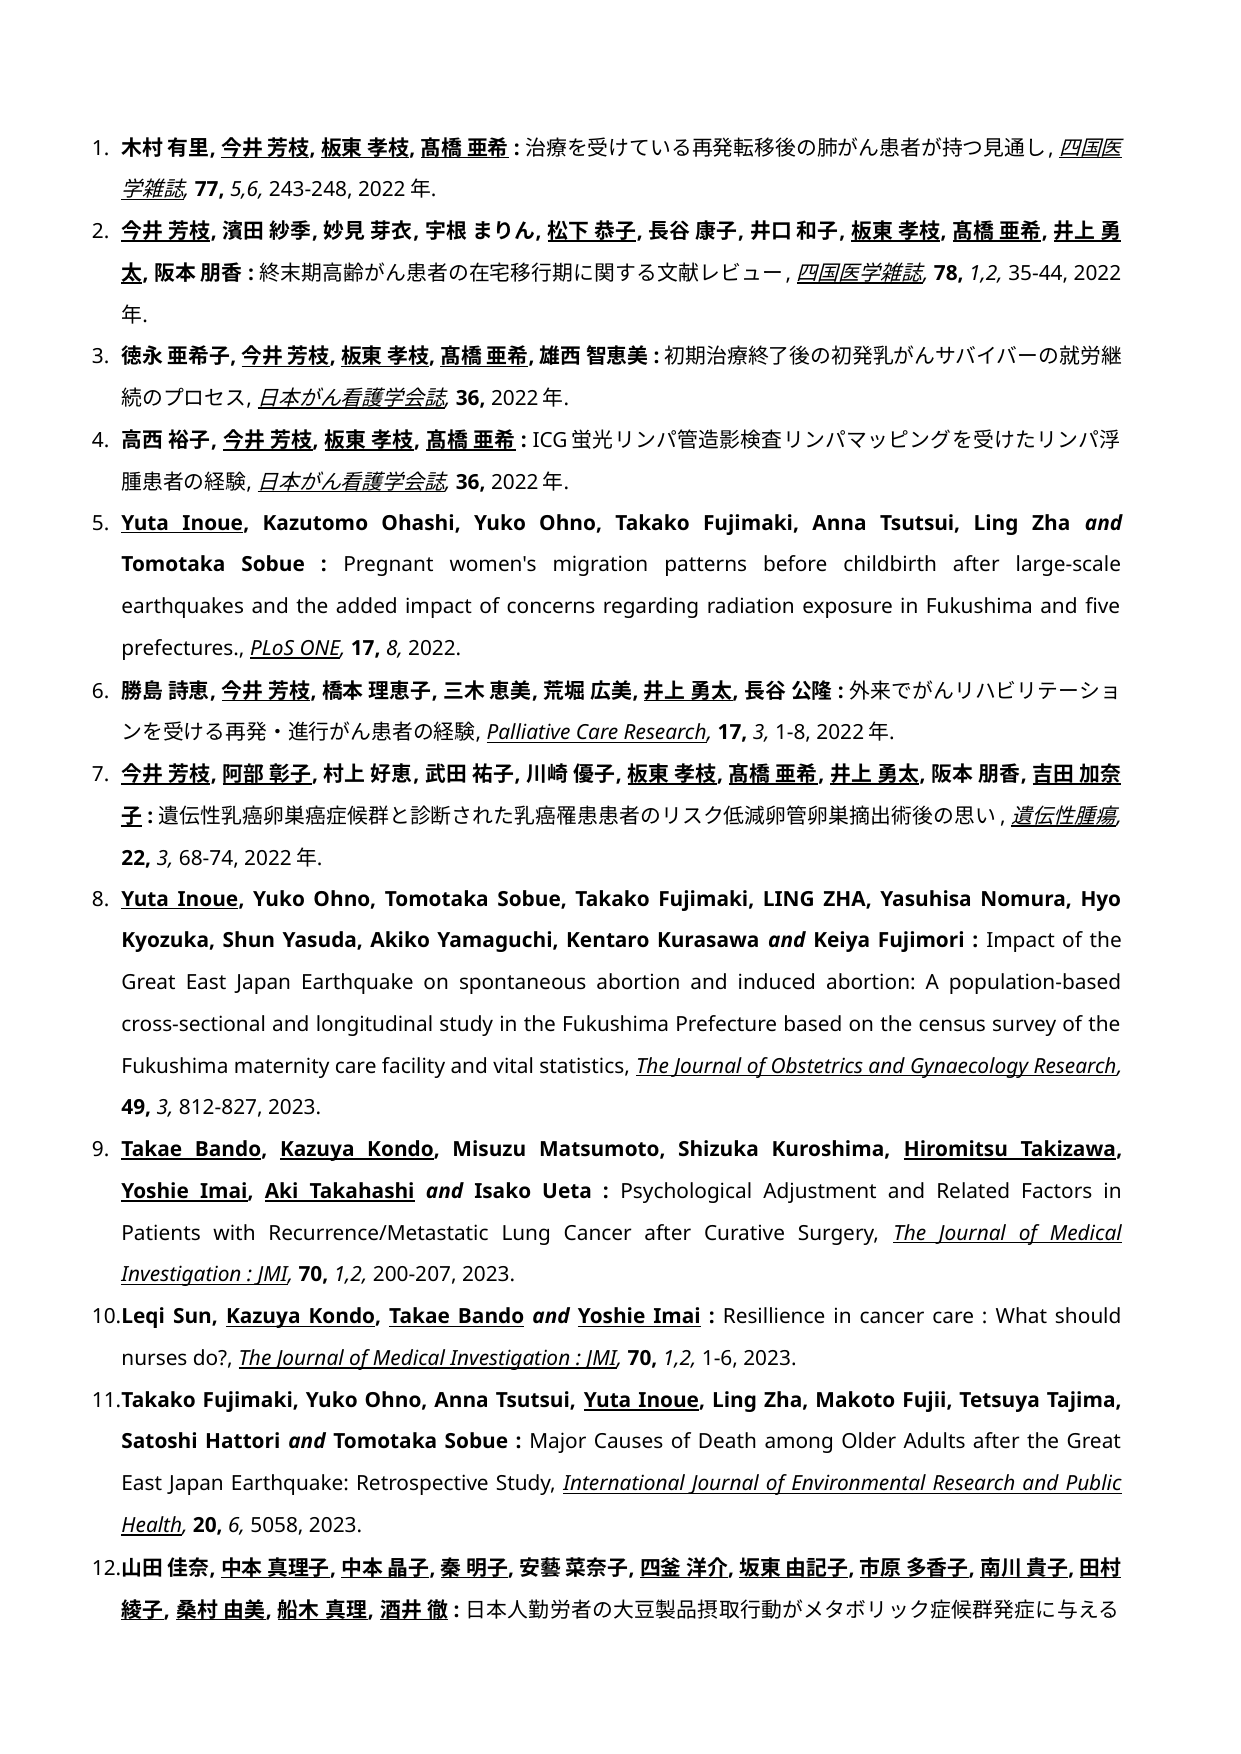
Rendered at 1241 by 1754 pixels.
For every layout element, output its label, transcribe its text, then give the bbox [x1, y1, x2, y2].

list Takae Bando, Kazuya Kondo, Misuzu Matsumoto, Shizuka Kuroshima, Hiromitsu Takizawa, Yoshie Imai, Aki Takahashi and Isako Ueta : Psychological Adjustment and Related Factors in Patients with Recurrence/Metastatic Lung Cancer after Curative Surgery, The Journal of Medical Investigation : JMI, 70, 1,2, 200-207, 2023. [92, 1128, 1122, 1295]
list 今井 芳枝, 濱田 紗季, 妙見 芽衣, 宇根 まりん, 松下 恭子, 長谷 康子, 井口 和子, 板東 孝枝, 髙橋 亜希, 井上 勇太, 阪本 朋香 : 終末期高齢がん患者の在宅移行期に関する文献レビュー, 四国医学雑誌, 78, 1,2, 35-44, 2022年. [92, 209, 1122, 334]
list Takako Fujimaki, Yuko Ohno, Anna Tsutsui, Yuta Inoue, Ling Zha, Makoto Fujii, Tetsuya Tajima, Satoshi Hattori and Tomotaka Sobue : Major Causes of Death among Older Adults after the Great East Japan Earthquake: Retrospective Study, International Journal of Environmental Research and Public Health, 20, 6, 5058, 2023. [92, 1378, 1122, 1545]
list Yuta Inoue, Yuko Ohno, Tomotaka Sobue, Takako Fujimaki, LING ZHA, Yasuhisa Nomura, Hyo Kyozuka, Shun Yasuda, Akiko Yamaguchi, Kentaro Kurasawa and Keiya Fujimori : Impact of the Great East Japan Earthquake on spontaneous abortion and induced abortion: A population-based cross-sectional and longitudinal study in the Fukushima Prefecture based on the census survey of the Fukushima maternity care facility and vital statistics, The Journal of Obstetrics and Gynaecology Research, 49, 3, 812-827, 2023. [92, 877, 1122, 1128]
list 徳永 亜希子, 今井 芳枝, 板東 孝枝, 髙橋 亜希, 雄西 智恵美 : 初期治療終了後の初発乳がんサバイバーの就労継続のプロセス, 日本がん看護学会誌, 36, 2022年. [92, 334, 1122, 417]
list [92, 1545, 1122, 1629]
list Leqi Sun, Kazuya Kondo, Takae Bando and Yoshie Imai : Resillience in cancer care : What should nurses do?, The Journal of Medical Investigation : JMI, 70, 1,2, 1-6, 2023. [92, 1295, 1122, 1378]
list Yuta Inoue, Kazutomo Ohashi, Yuko Ohno, Takako Fujimaki, Anna Tsutsui, Ling Zha and Tomotaka Sobue : Pregnant women's migration patterns before childbirth after large-scale earthquakes and the added impact of concerns regarding radiation exposure in Fukushima and five prefectures., PLoS ONE, 17, 8, 2022. [92, 501, 1122, 668]
list 高西 裕子, 今井 芳枝, 板東 孝枝, 髙橋 亜希 : ICG蛍光リンパ管造影検査リンパマッピングを受けたリンパ浮腫患者の経験, 日本がん看護学会誌, 36, 2022年. [92, 417, 1122, 501]
list 勝島 詩恵, 今井 芳枝, 橋本 理恵子, 三木 恵美, 荒堀 広美, 井上 勇太, 長谷 公隆 : 外来でがんリハビリテーションを受ける再発・進行がん患者の経験, Palliative Care Research, 17, 3, 1-8, 2022年. [92, 668, 1122, 752]
list 今井 芳枝, 阿部 彰子, 村上 好恵, 武田 祐子, 川崎 優子, 板東 孝枝, 髙橋 亜希, 井上 勇太, 阪本 朋香, 吉田 加奈子 : 遺伝性乳癌卵巣癌症候群と診断された乳癌罹患患者のリスク低減卵管卵巣摘出術後の思い, 遺伝性腫瘍, 22, 3, 68-74, 2022年. [92, 752, 1122, 877]
list 木村 有里, 今井 芳枝, 板東 孝枝, 髙橋 亜希 : 治療を受けている再発転移後の肺がん患者が持つ見通し, 四国医学雑誌, 77, 5,6, 243-248, 2022年. [92, 125, 1122, 209]
